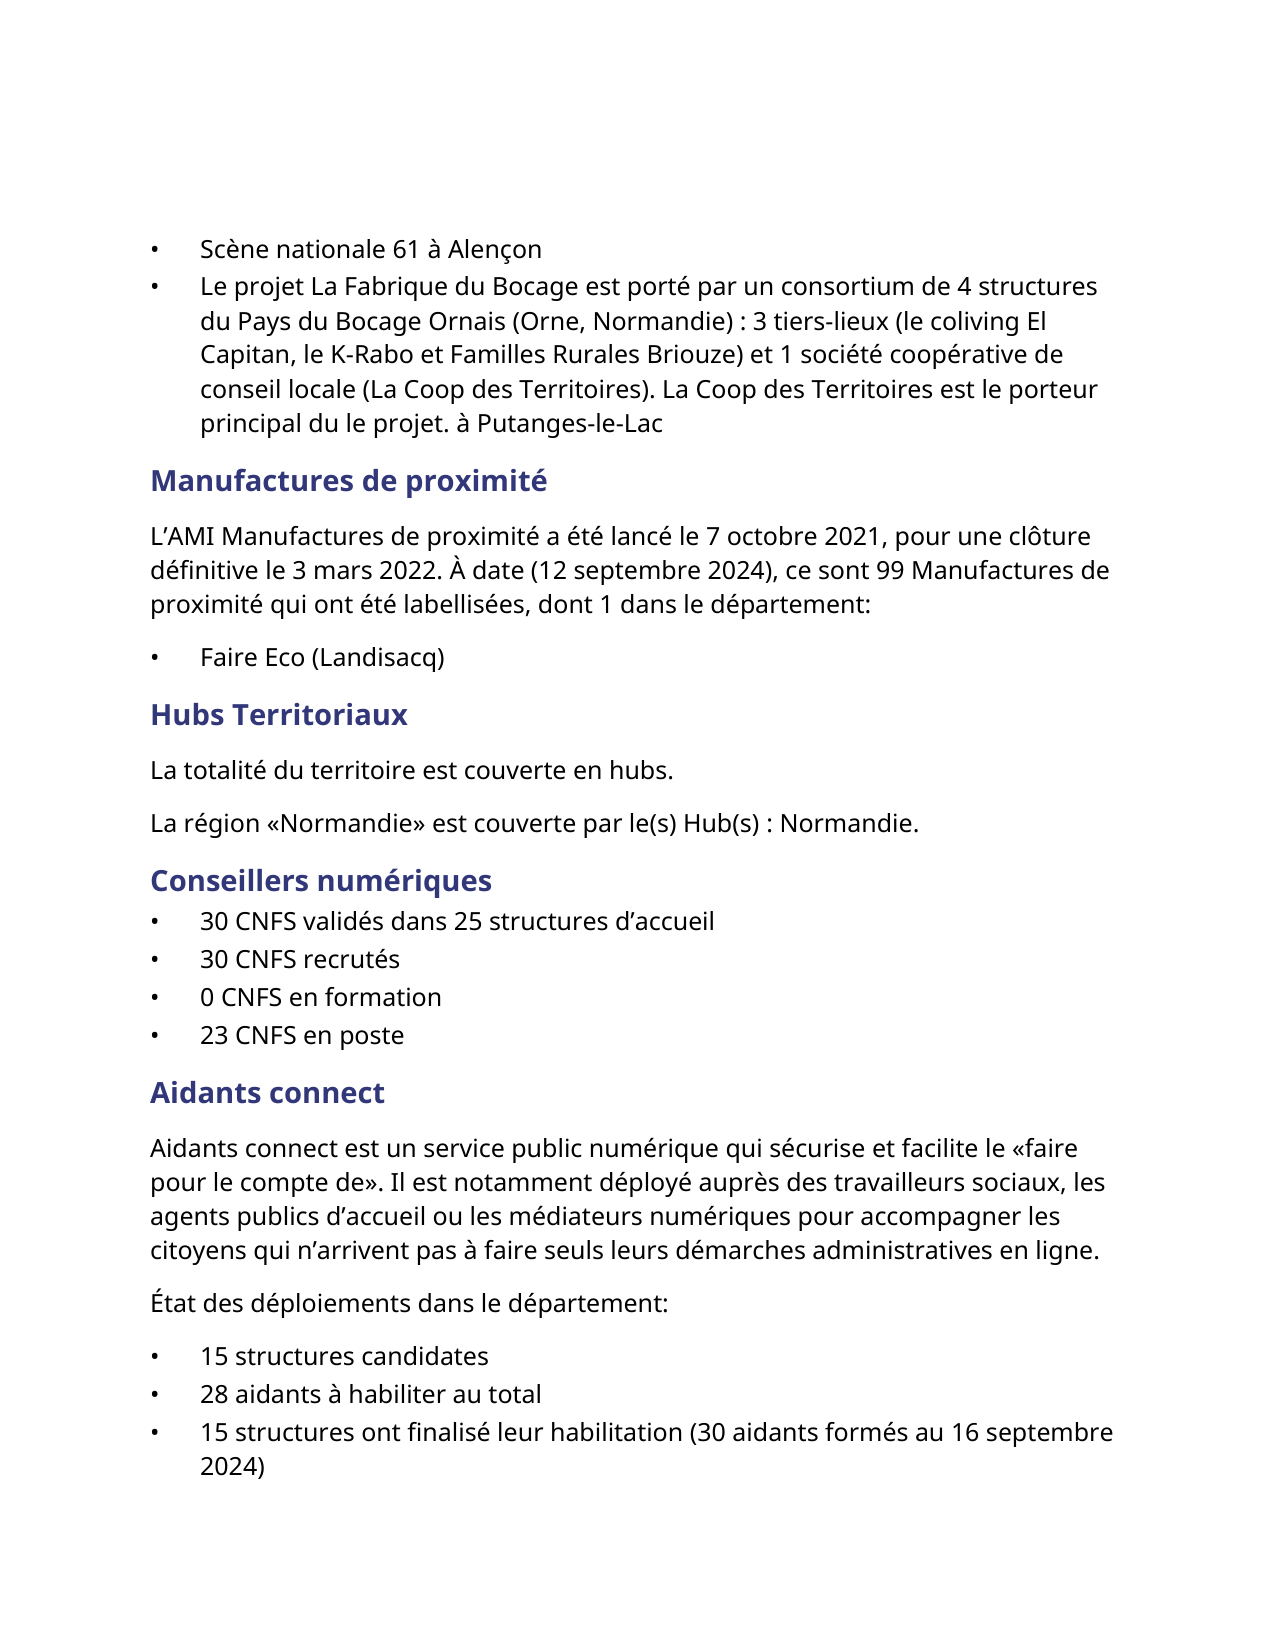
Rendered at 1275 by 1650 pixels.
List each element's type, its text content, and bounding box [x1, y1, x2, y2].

text Aidants connect est un service public numérique qui sécurise et facilite le «faire pour le compte de». Il est notamment déployé auprès des travailleurs sociaux, les agents publics d’accueil ou les médiateurs numériques pour accompagner les citoyens qui n’arrivent pas à faire seuls leurs démarches administratives en ligne. [150, 1131, 1125, 1267]
list 15 structures candidates [150, 1339, 1125, 1373]
subtitle Aidants connect [150, 1072, 1125, 1112]
list 30 CNFS validés dans 25 structures d’accueil [150, 904, 1125, 938]
subtitle Hubs Territoriaux [150, 694, 1125, 734]
list Faire Eco (Landisacq) [150, 639, 1125, 674]
subtitle Conseillers numériques [150, 861, 1125, 900]
list 0 CNFS en formation [150, 980, 1125, 1014]
list Le projet La Fabrique du Bocage est porté par un consortium de 4 structures du Pays du Bocage Ornais (Orne, Normandie) : 3 tiers-lieux (le coliving El Capitan, le K-Rabo et Familles Rurales Briouze) et 1 société coopérative de conseil locale (La Coop des Territoires). La Coop des Territoires est le porteur principal du le projet. à Putanges-le-Lac [150, 269, 1125, 439]
text La totalité du territoire est couverte en hubs. [150, 753, 1125, 787]
text État des déploiements dans le département: [150, 1286, 1125, 1320]
subtitle Manufactures de proximité [150, 460, 1125, 500]
list 30 CNFS recrutés [150, 942, 1125, 976]
list Scène nationale 61 à Alençon [150, 231, 1125, 265]
list 15 structures ont finalisé leur habilitation (30 aidants formés au 16 septembre 2024) [150, 1414, 1125, 1482]
text La région «Normandie» est couverte par le(s) Hub(s) : Normandie. [150, 806, 1125, 840]
text L’AMI Manufactures de proximité a été lancé le 7 octobre 2021, pour une clôture définitive le 3 mars 2022. À date (12 septembre 2024), ce sont 99 Manufactures de proximité qui ont été labellisées, dont 1 dans le département: [150, 519, 1125, 621]
list 28 aidants à habiliter au total [150, 1376, 1125, 1411]
list 23 CNFS en poste [150, 1017, 1125, 1052]
